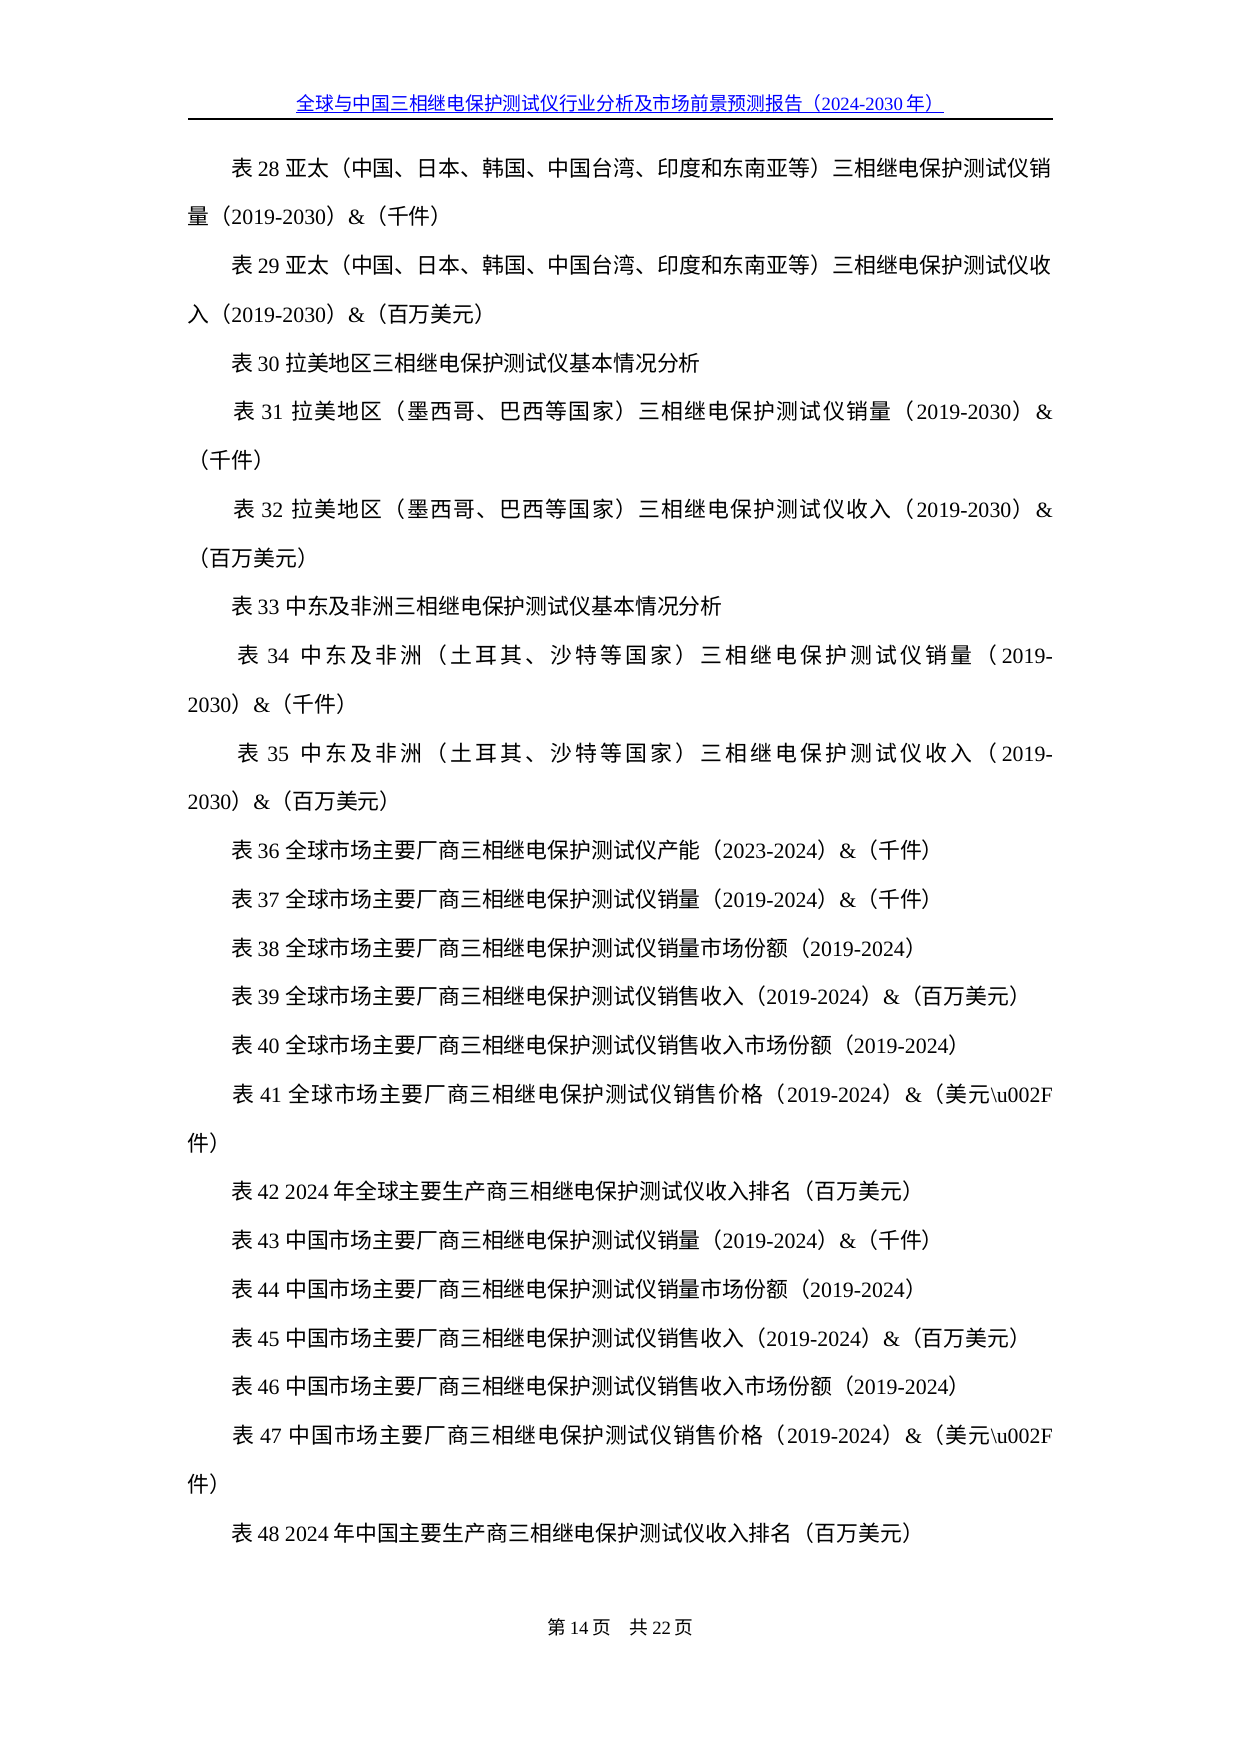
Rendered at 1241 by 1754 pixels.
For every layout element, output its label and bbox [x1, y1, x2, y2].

text [187, 150, 1053, 1548]
